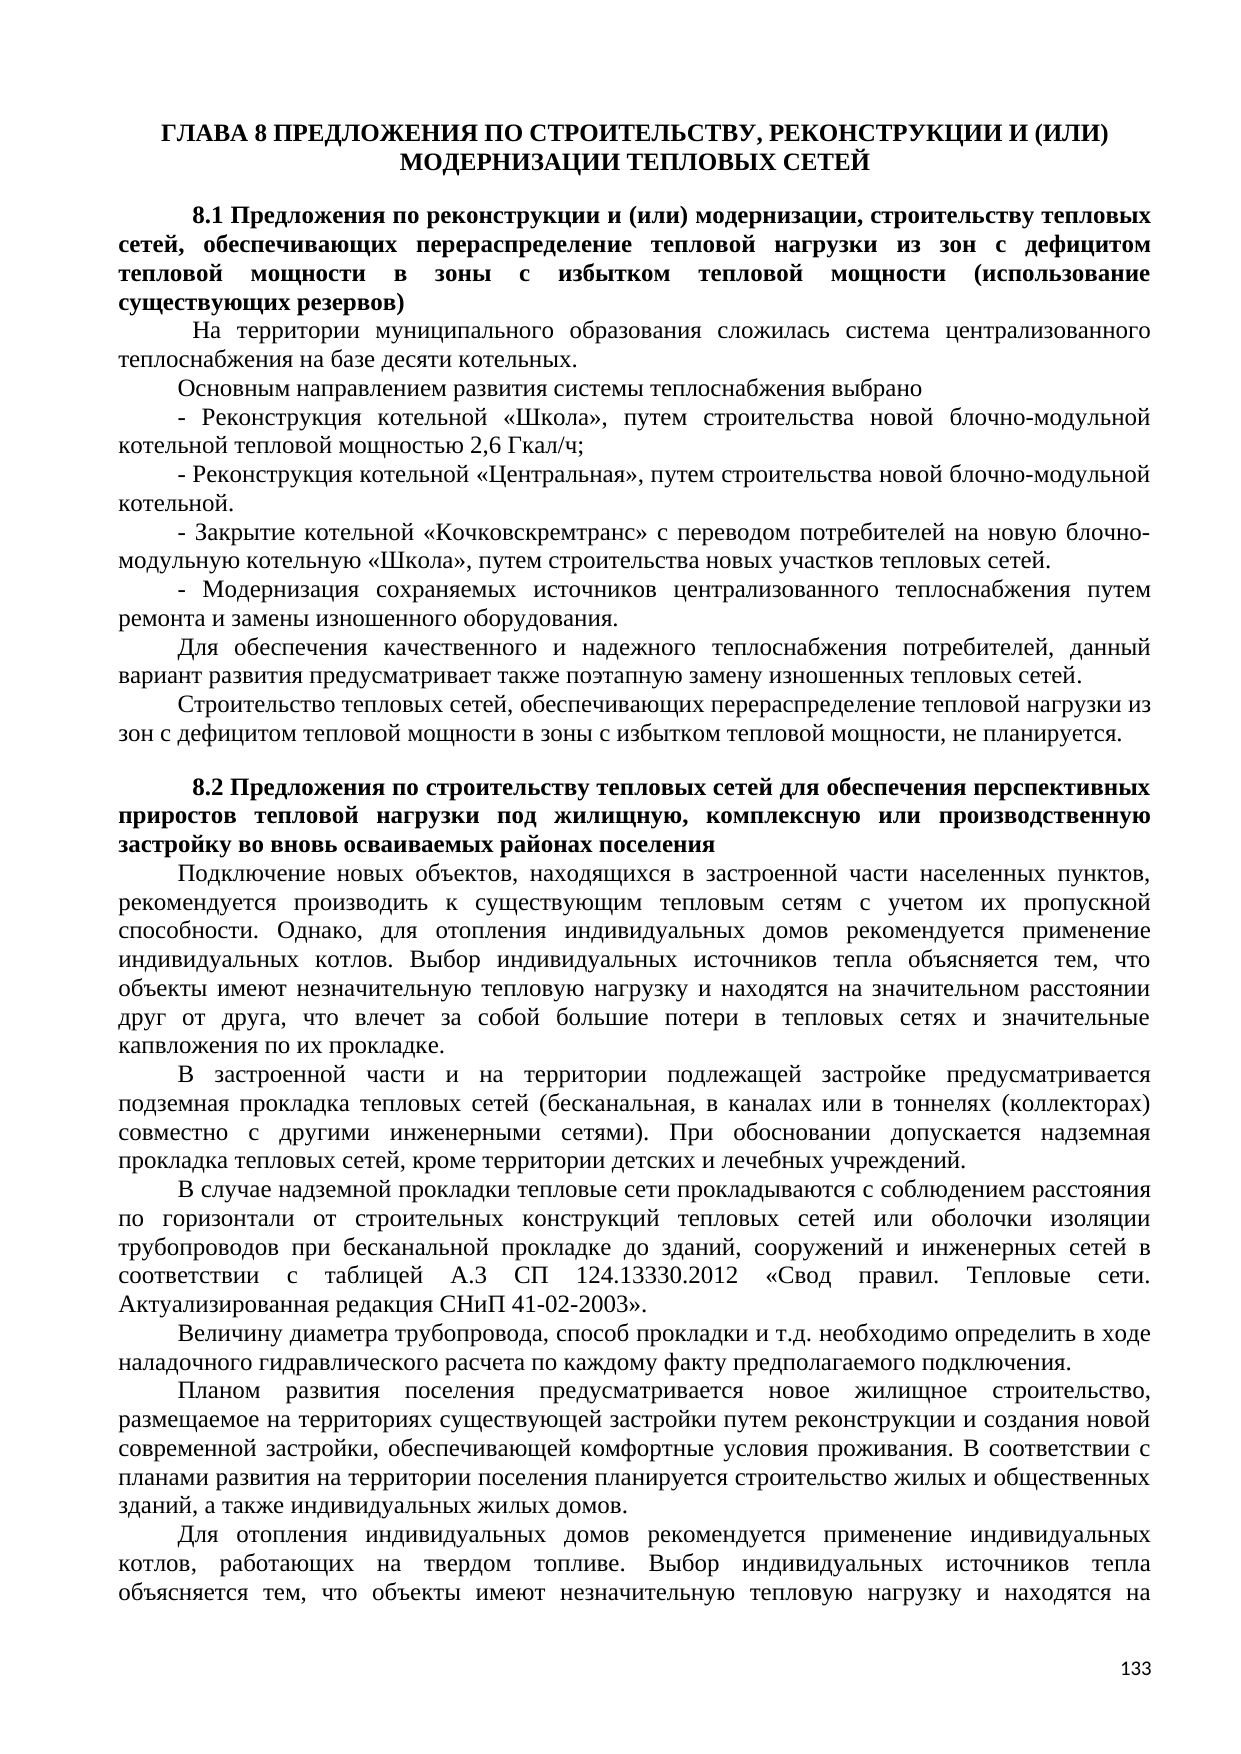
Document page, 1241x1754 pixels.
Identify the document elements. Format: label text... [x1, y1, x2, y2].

subtitle ГЛАВА 8 Предложения по строительству, реконструкции и (или) модернизации тепловых сетей [118, 118, 1152, 176]
text В случае надземной прокладки тепловые сети прокладываются с соблюдением расстояния по горизонтали от строительных конструкций тепловых сетей или оболочки изоляции трубопроводов при бесканальной прокладке до зданий, сооружений и инженерных сетей в соответствии с таблицей А.3 СП 124.13330.2012 «Свод правил. Тепловые сети. Актуализированная редакция СНиП 41-02-2003». [118, 1174, 1152, 1318]
text В застроенной части и на территории подлежащей застройке предусматривается подземная прокладка тепловых сетей (бесканальная, в каналах или в тоннелях (коллекторах) совместно с другими инженерными сетями). При обосновании допускается надземная прокладка тепловых сетей, кроме территории детских и лечебных учреждений. [118, 1059, 1152, 1174]
text Подключение новых объектов, находящихся в застроенной части населенных пунктов, рекомендуется производить к существующим тепловым сетям с учетом их пропускной способности. Однако, для отопления индивидуальных домов рекомендуется применение индивидуальных котлов. Выбор индивидуальных источников тепла объясняется тем, что объекты имеют незначительную тепловую нагрузку и находятся на значительном расстоянии друг от друга, что влечет за собой большие потери в тепловых сетях и значительные капвложения по их прокладке. [118, 858, 1152, 1059]
text Величину диаметра трубопровода, способ прокладки и т.д. необходимо определить в ходе наладочного гидравлического расчета по каждому факту предполагаемого подключения. [118, 1318, 1152, 1376]
text Планом развития поселения предусматривается новое жилищное строительство, размещаемое на территориях существующей застройки путем реконструкции и создания новой современной застройки, обеспечивающей комфортные условия проживания. В соответствии с планами развития на территории поселения планируется строительство жилых и общественных зданий, а также индивидуальных жилых домов. [118, 1376, 1152, 1519]
text Для обеспечения качественного и надежного теплоснабжения потребителей, данный вариант развития предусматривает также поэтапную замену изношенных тепловых сетей. [118, 632, 1152, 689]
subtitle 8.2 Предложения по строительству тепловых сетей для обеспечения перспективных приростов тепловой нагрузки под жилищную, комплексную или производственную застройку во вновь осваиваемых районах поселения [118, 772, 1152, 858]
text Строительство тепловых сетей, обеспечивающих перераспределение тепловой нагрузки из зон с дефицитом тепловой мощности в зоны с избытком тепловой мощности, не планируется. [118, 689, 1152, 747]
text Основным направлением развития системы теплоснабжения выбрано [118, 373, 1152, 402]
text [118, 1519, 1152, 1606]
text - Модернизация сохраняемых источников централизованного теплоснабжения путем ремонта и замены изношенного оборудования. [118, 574, 1152, 632]
text - Реконструкция котельной «Центральная», путем строительства новой блочно-модульной котельной. [118, 459, 1152, 517]
text - Закрытие котельной «Кочковскремтранс» с переводом потребителей на новую блочно-модульную котельную «Школа», путем строительства новых участков тепловых сетей. [118, 517, 1152, 574]
subtitle 8.1 Предложения по реконструкции и (или) модернизации, строительству тепловых сетей, обеспечивающих перераспределение тепловой нагрузки из зон с дефицитом тепловой мощности в зоны с избытком тепловой мощности (использование существующих резервов) [118, 201, 1152, 316]
text - Реконструкция котельной «Школа», путем строительства новой блочно-модульной котельной тепловой мощностью 2,6 Гкал/ч; [118, 402, 1152, 459]
text На территории муниципального образования сложилась система централизованного теплоснабжения на базе десяти котельных. [118, 316, 1152, 373]
